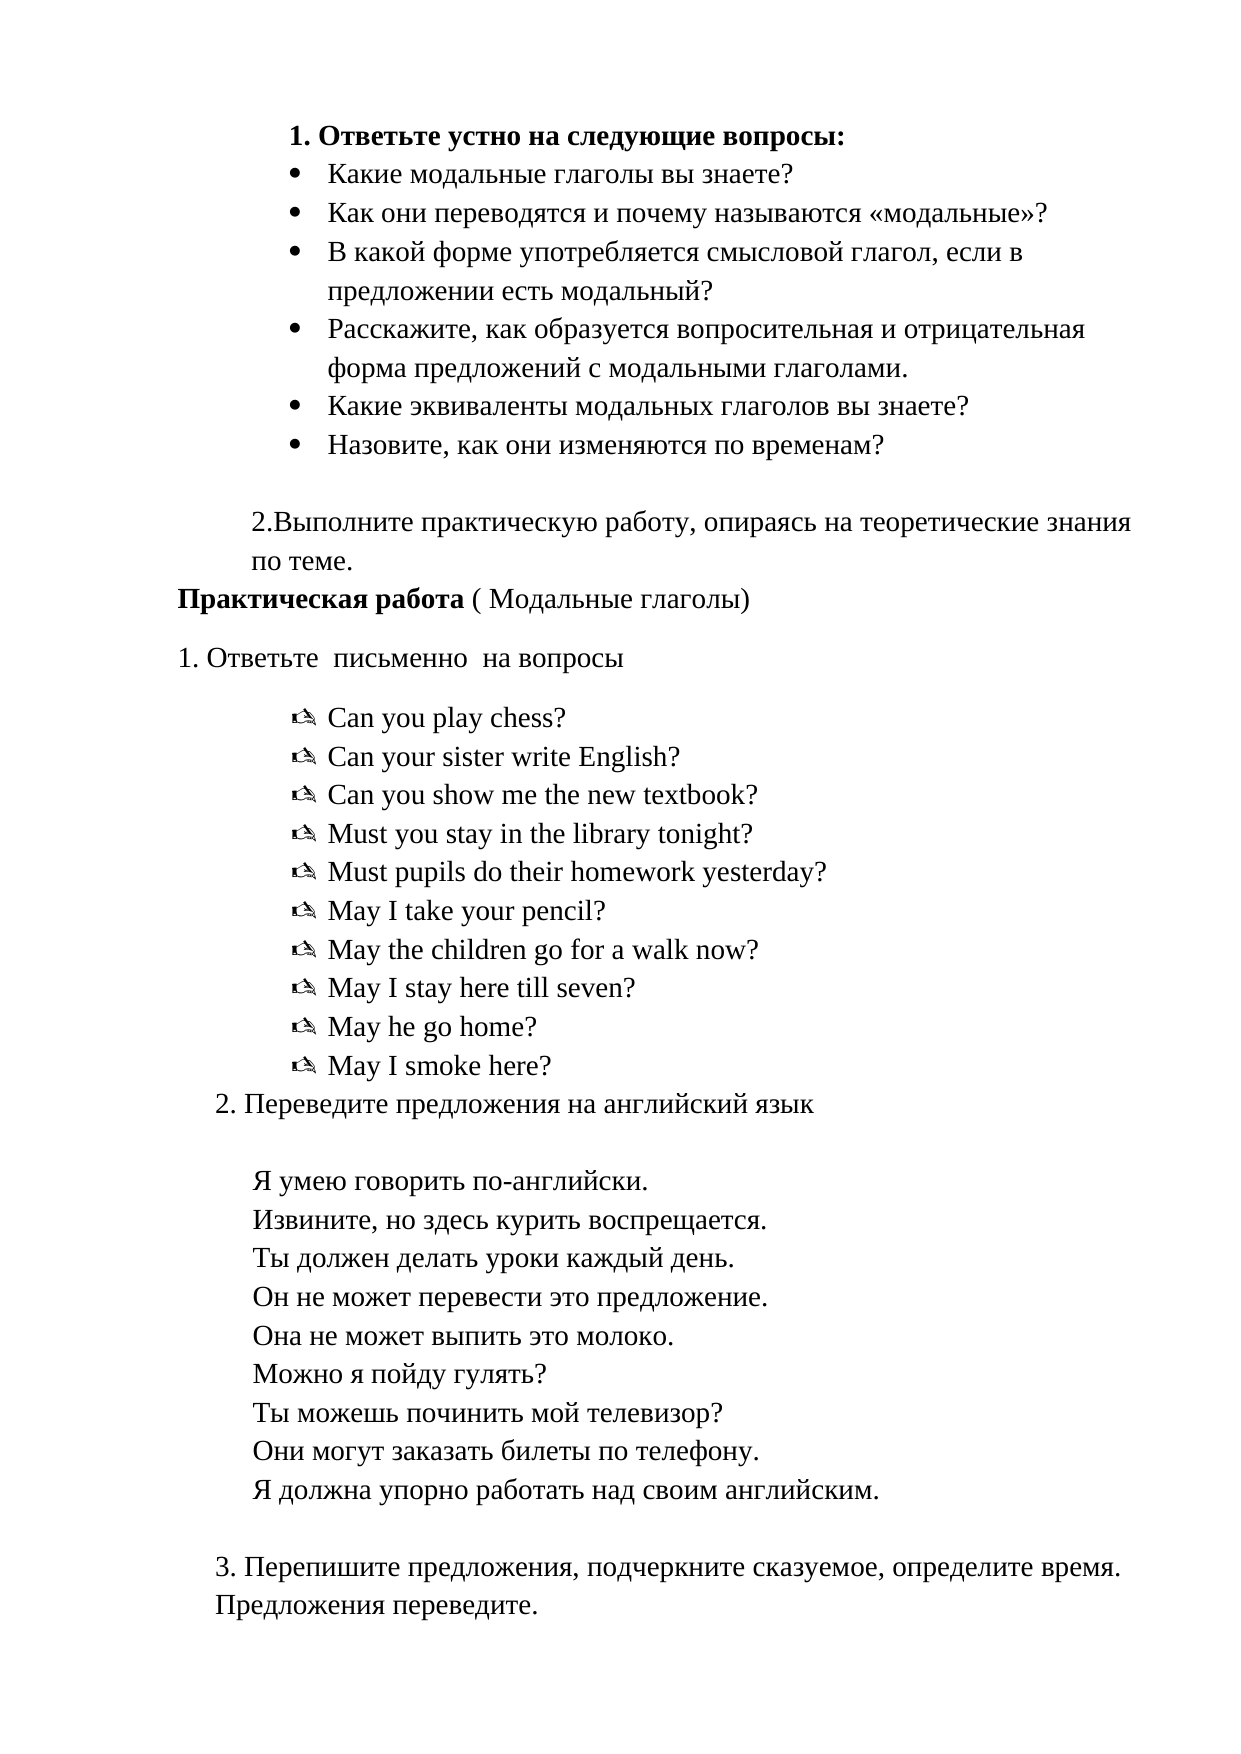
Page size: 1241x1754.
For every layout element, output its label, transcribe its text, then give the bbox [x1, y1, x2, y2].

list Назовите, как они изменяются по временам? [290, 427, 1152, 461]
text Ты можешь починить мой телевизор? [252, 1395, 1152, 1428]
list Расскажите, как образуется вопросительная и отрицательная форма предложений с модальными глаголами. [290, 311, 1152, 383]
list Must pupils do their homework yesterday? [290, 854, 1152, 888]
text 2.Выполните практическую работу, опираясь на теоретические знания по теме. [251, 504, 1152, 576]
list May he go home? [290, 1009, 1152, 1043]
text 3. Перепишите предложения, подчеркните сказуемое, определите время. Предложения переведите. [215, 1549, 1152, 1621]
text Извините, но здесь курить воспрещается. [252, 1202, 1152, 1236]
text Ты должен делать уроки каждый день. [252, 1241, 1152, 1274]
list Must you stay in the library tonight? [290, 816, 1152, 849]
text Можно я пойду гулять? [252, 1356, 1152, 1390]
list Can you play chess? [290, 700, 1152, 734]
list Can your sister write English? [290, 739, 1152, 772]
text 2. Переведите предложения на английский язык [215, 1086, 1152, 1120]
list Какие модальные глаголы вы знаете? [290, 157, 1152, 190]
list May I smoke here? [290, 1048, 1152, 1081]
text Он не может перевести это предложение. [252, 1279, 1152, 1313]
list Как они переводятся и почему называются «модальные»? [290, 195, 1152, 229]
text Я должна упорно работать над своим английским. [252, 1472, 1152, 1505]
text Я умею говорить по-английски. [252, 1163, 1152, 1197]
text Они могут заказать билеты по телефону. [252, 1433, 1152, 1467]
list May I take your pencil? [290, 893, 1152, 927]
text Практическая работа ( Mодальные глаголы) [177, 581, 1152, 615]
text 1. Ответьте устно на следующие вопросы: [289, 118, 1152, 152]
list Can you show me the new textbook? [290, 777, 1152, 811]
text Она не может выпить это молоко. [252, 1318, 1152, 1351]
list Какие эквиваленты модальных глаголов вы знаете? [290, 388, 1152, 422]
list May I stay here till seven? [290, 971, 1152, 1004]
text 1. Ответьте письменно на вопросы [177, 641, 1152, 674]
list В какой форме употребляется смысловой глагол, если в предложении есть модальный? [290, 234, 1152, 306]
list May the children go for a walk now? [290, 932, 1152, 966]
